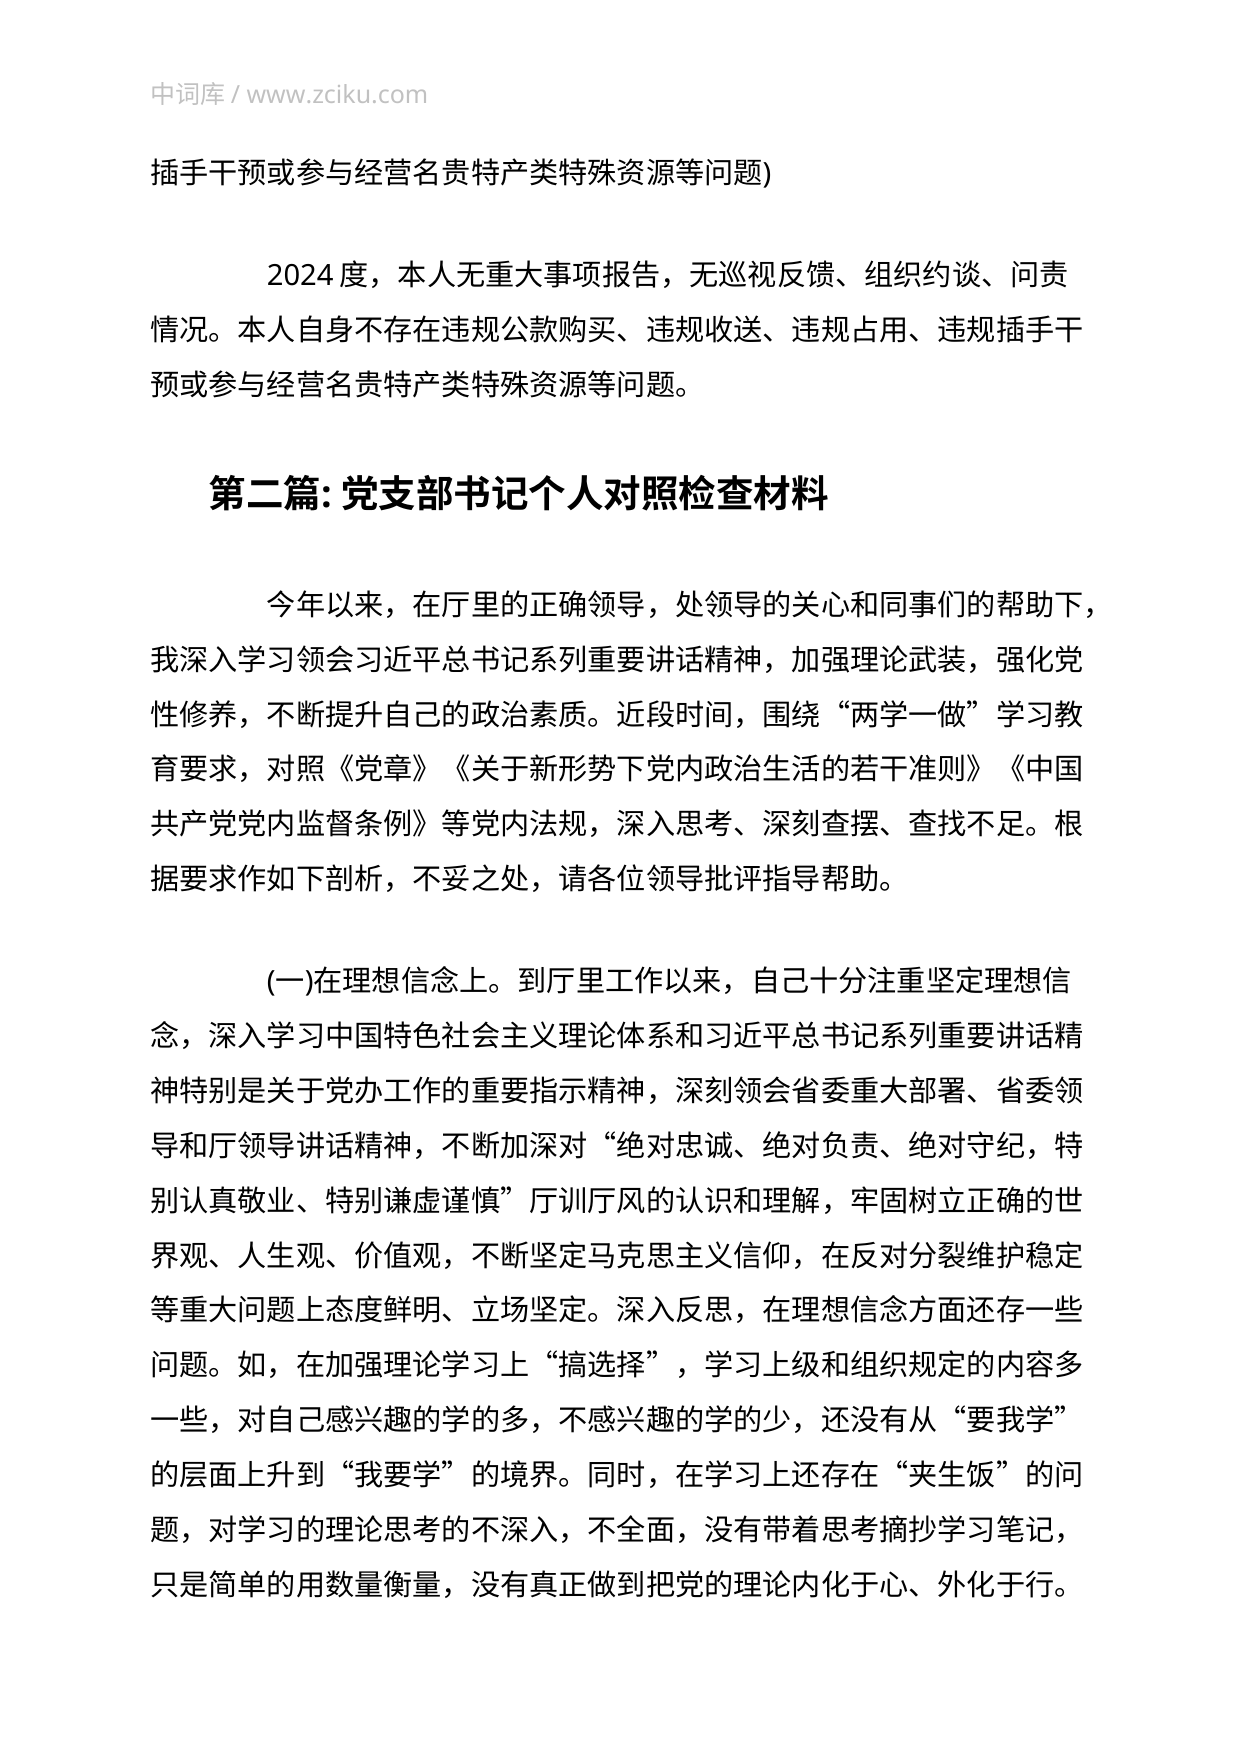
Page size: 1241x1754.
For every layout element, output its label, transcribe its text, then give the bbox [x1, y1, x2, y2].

text (一)在理想信念上。到厅里工作以来，自己十分注重坚定理想信念，深入学习中国特色社会主义理论体系和习近平总书记系列重要讲话精神特别是关于党办工作的重要指示精神，深刻领会省委重大部署、省委领导和厅领导讲话精神，不断加深对“绝对忠诚、绝对负责、绝对守纪，特别认真敬业、特别谦虚谨慎”厅训厅风的认识和理解，牢固树立正确的世界观、人生观、价值观，不断坚定马克思主义信仰，在反对分裂维护稳定等重大问题上态度鲜明、立场坚定。深入反思，在理想信念方面还存一些问题。如，在加强理论学习上“搞选择”，学习上级和组织规定的内容多一些，对自己感兴趣的学的多，不感兴趣的学的少，还没有从“要我学”的层面上升到“我要学”的境界。同时，在学习上还存在“夹生饭”的问题，对学习的理论思考的不深入，不全面，没有带着思考摘抄学习笔记，只是简单的用数量衡量，没有真正做到把党的理论内化于心、外化于行。 [150, 957, 1090, 1604]
text 2024度，本人无重大事项报告，无巡视反馈、组织约谈、问责情况。本人自身不存在违规公款购买、违规收送、违规占用、违规插手干预或参与经营名贵特产类特殊资源等问题。 [150, 252, 1090, 404]
text 第二篇: 党支部书记个人对照检查材料 [150, 464, 1090, 518]
text 今年以来，在厅里的正确领导，处领导的关心和同事们的帮助下，我深入学习领会习近平总书记系列重要讲话精神，加强理论武装，强化党性修养，不断提升自己的政治素质。近段时间，围绕“两学一做”学习教育要求，对照《党章》《关于新形势下党内政治生活的若干准则》《中国共产党党内监督条例》等党内法规，深入思考、深刻查摆、查找不足。根据要求作如下剖析，不妥之处，请各位领导批评指导帮助。 [150, 581, 1090, 898]
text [150, 150, 1090, 192]
